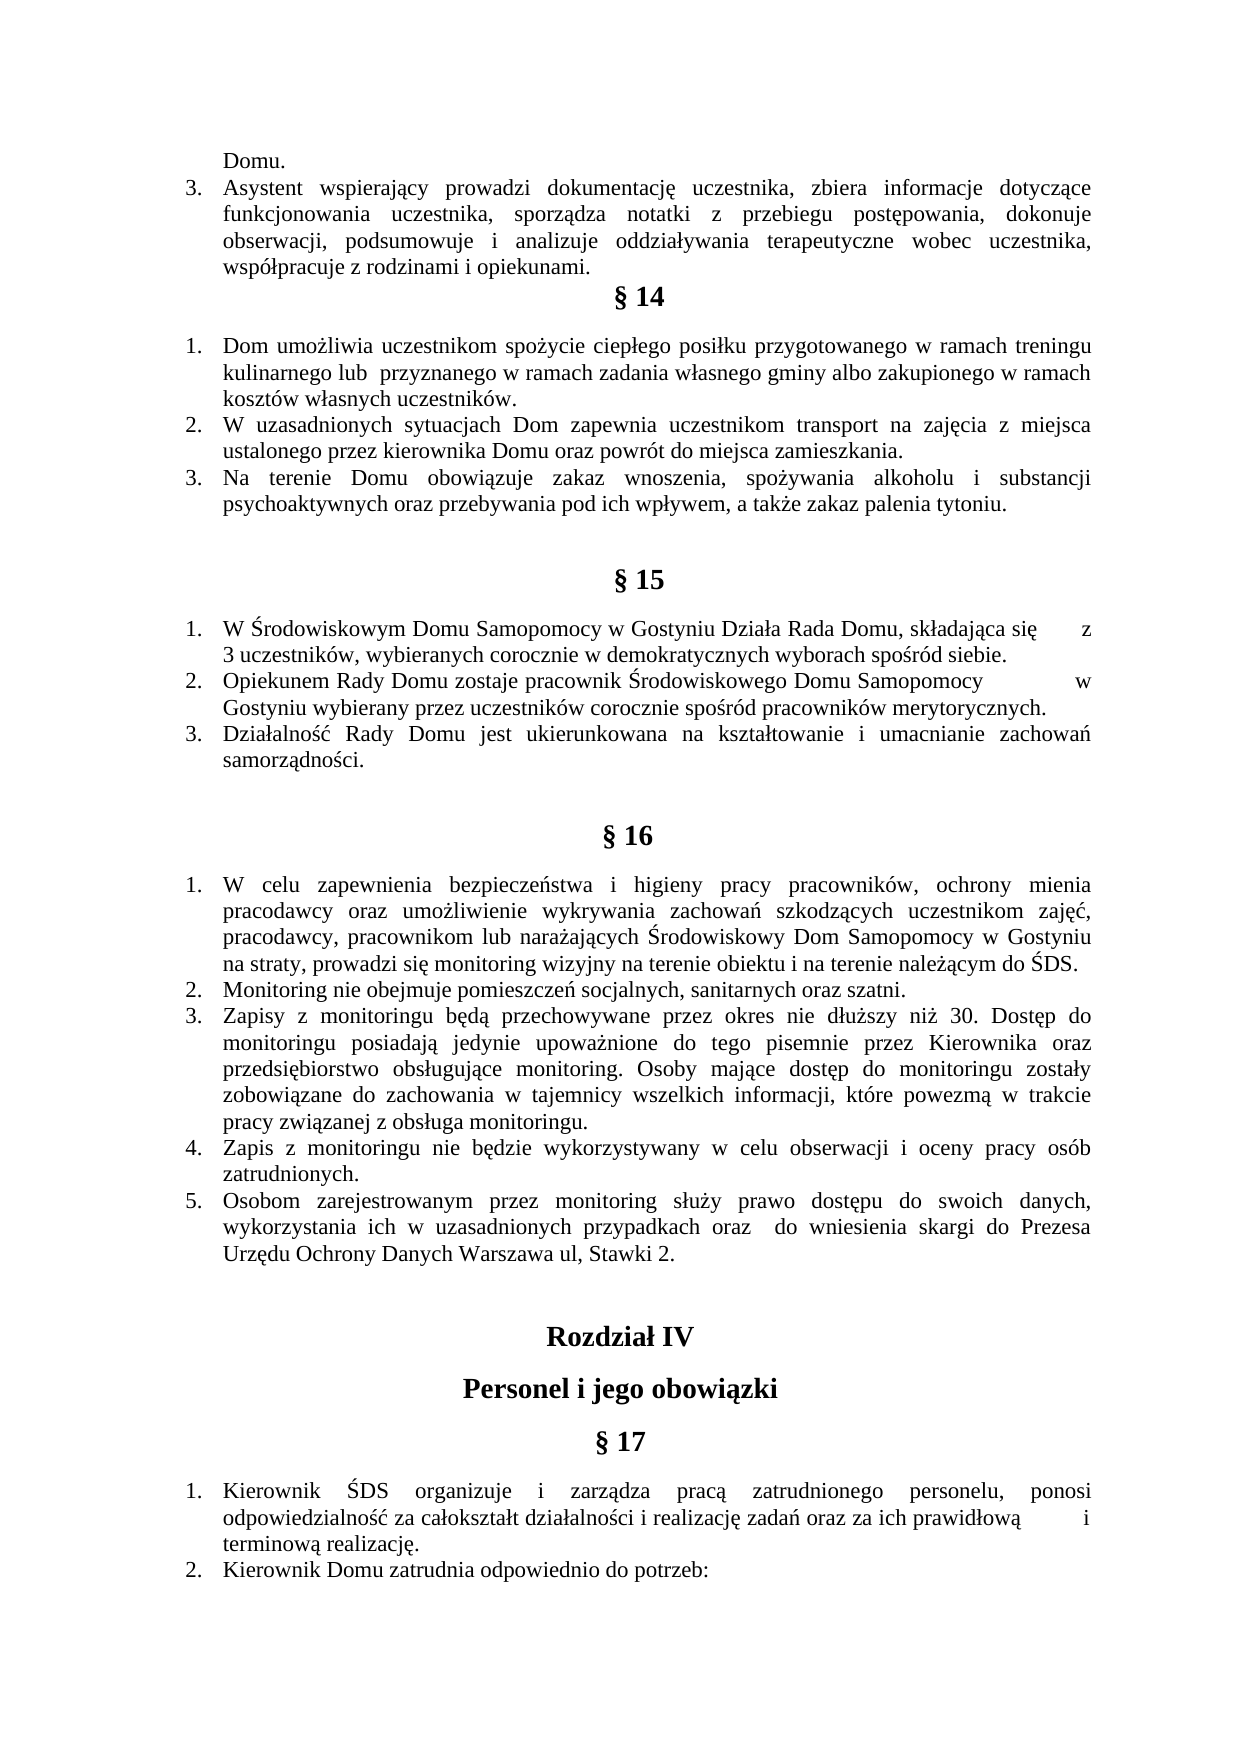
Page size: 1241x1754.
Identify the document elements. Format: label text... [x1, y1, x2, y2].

text § 16 [148, 818, 1093, 851]
list W uzasadnionych sytuacjach Dom zapewnia uczestnikom transport na zajęcia z miejsca ustalonego przez kierownika Domu oraz powrót do miejsca zamieszkania. [185, 411, 1093, 464]
list Kierownik Domu zatrudnia odpowiednio do potrzeb: [185, 1556, 1093, 1583]
text Personel i jego obowiązki [148, 1372, 1093, 1405]
list Zapisy z monitoringu będą przechowywane przez okres nie dłuższy niż 30. Dostęp do monitoringu posiadają jedynie upoważnione do tego pisemnie przez Kierownika oraz przedsiębiorstwo obsługujące monitoring. Osoby mające dostęp do monitoringu zostały zobowiązane do zachowania w tajemnicy wszelkich informacji, które powezmą w trakcie pracy związanej z obsługa monitoringu. [185, 1002, 1093, 1134]
list Dom umożliwia uczestnikom spożycie ciepłego posiłku przygotowanego w ramach treningu kulinarnego lub przyznanego w ramach zadania własnego gminy albo zakupionego w ramach kosztów własnych uczestników. [185, 332, 1093, 411]
text § 14 [185, 279, 1093, 313]
list W celu zapewnienia bezpieczeństwa i higieny pracy pracowników, ochrony mienia pracodawcy oraz umożliwienie wykrywania zachowań szkodzących uczestnikom zajęć, pracodawcy, pracownikom lub narażających Środowiskowy Dom Samopomocy w Gostyniu na straty, prowadzi się monitoring wizyjny na terenie obiektu i na terenie należącym do ŚDS. [185, 871, 1093, 976]
list Osobom zarejestrowanym przez monitoring służy prawo dostępu do swoich danych, wykorzystania ich w uzasadnionych przypadkach oraz do wniesienia skargi do Prezesa Urzędu Ochrony Danych Warszawa ul, Stawki 2. [185, 1187, 1093, 1266]
list Na terenie Domu obowiązuje zakaz wnoszenia, spożywania alkoholu i substancji psychoaktywnych oraz przebywania pod ich wpływem, a także zakaz palenia tytoniu. [185, 464, 1093, 517]
list Monitoring nie obejmuje pomieszczeń socjalnych, sanitarnych oraz szatni. [185, 976, 1093, 1002]
list Asystent wspierający prowadzi dokumentację uczestnika, zbiera informacje dotyczące funkcjonowania uczestnika, sporządza notatki z przebiegu postępowania, dokonuje obserwacji, podsumowuje i analizuje oddziaływania terapeutyczne wobec uczestnika, współpracuje z rodzinami i opiekunami. [185, 174, 1093, 279]
list Opiekunem Rady Domu zostaje pracownik Środowiskowego Domu Samopomocy w Gostyniu wybierany przez uczestników corocznie spośród pracowników merytorycznych. [185, 667, 1093, 720]
list W Środowiskowym Domu Samopomocy w Gostyniu Działa Rada Domu, składająca się z 3 uczestników, wybieranych corocznie w demokratycznych wyborach spośród siebie. [185, 614, 1093, 667]
list Działalność Rady Domu jest ukierunkowana na kształtowanie i umacnianie zachowań samorządności. [185, 720, 1093, 773]
text Rozdział IV [148, 1319, 1093, 1352]
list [185, 148, 1093, 174]
text § 15 [185, 562, 1093, 595]
list Kierownik ŚDS organizuje i zarządza pracą zatrudnionego personelu, ponosi odpowiedzialność za całokształt działalności i realizację zadań oraz za ich prawidłową i terminową realizację. [185, 1477, 1093, 1556]
list Zapis z monitoringu nie będzie wykorzystywany w celu obserwacji i oceny pracy osób zatrudnionych. [185, 1134, 1093, 1187]
text § 17 [148, 1424, 1093, 1458]
